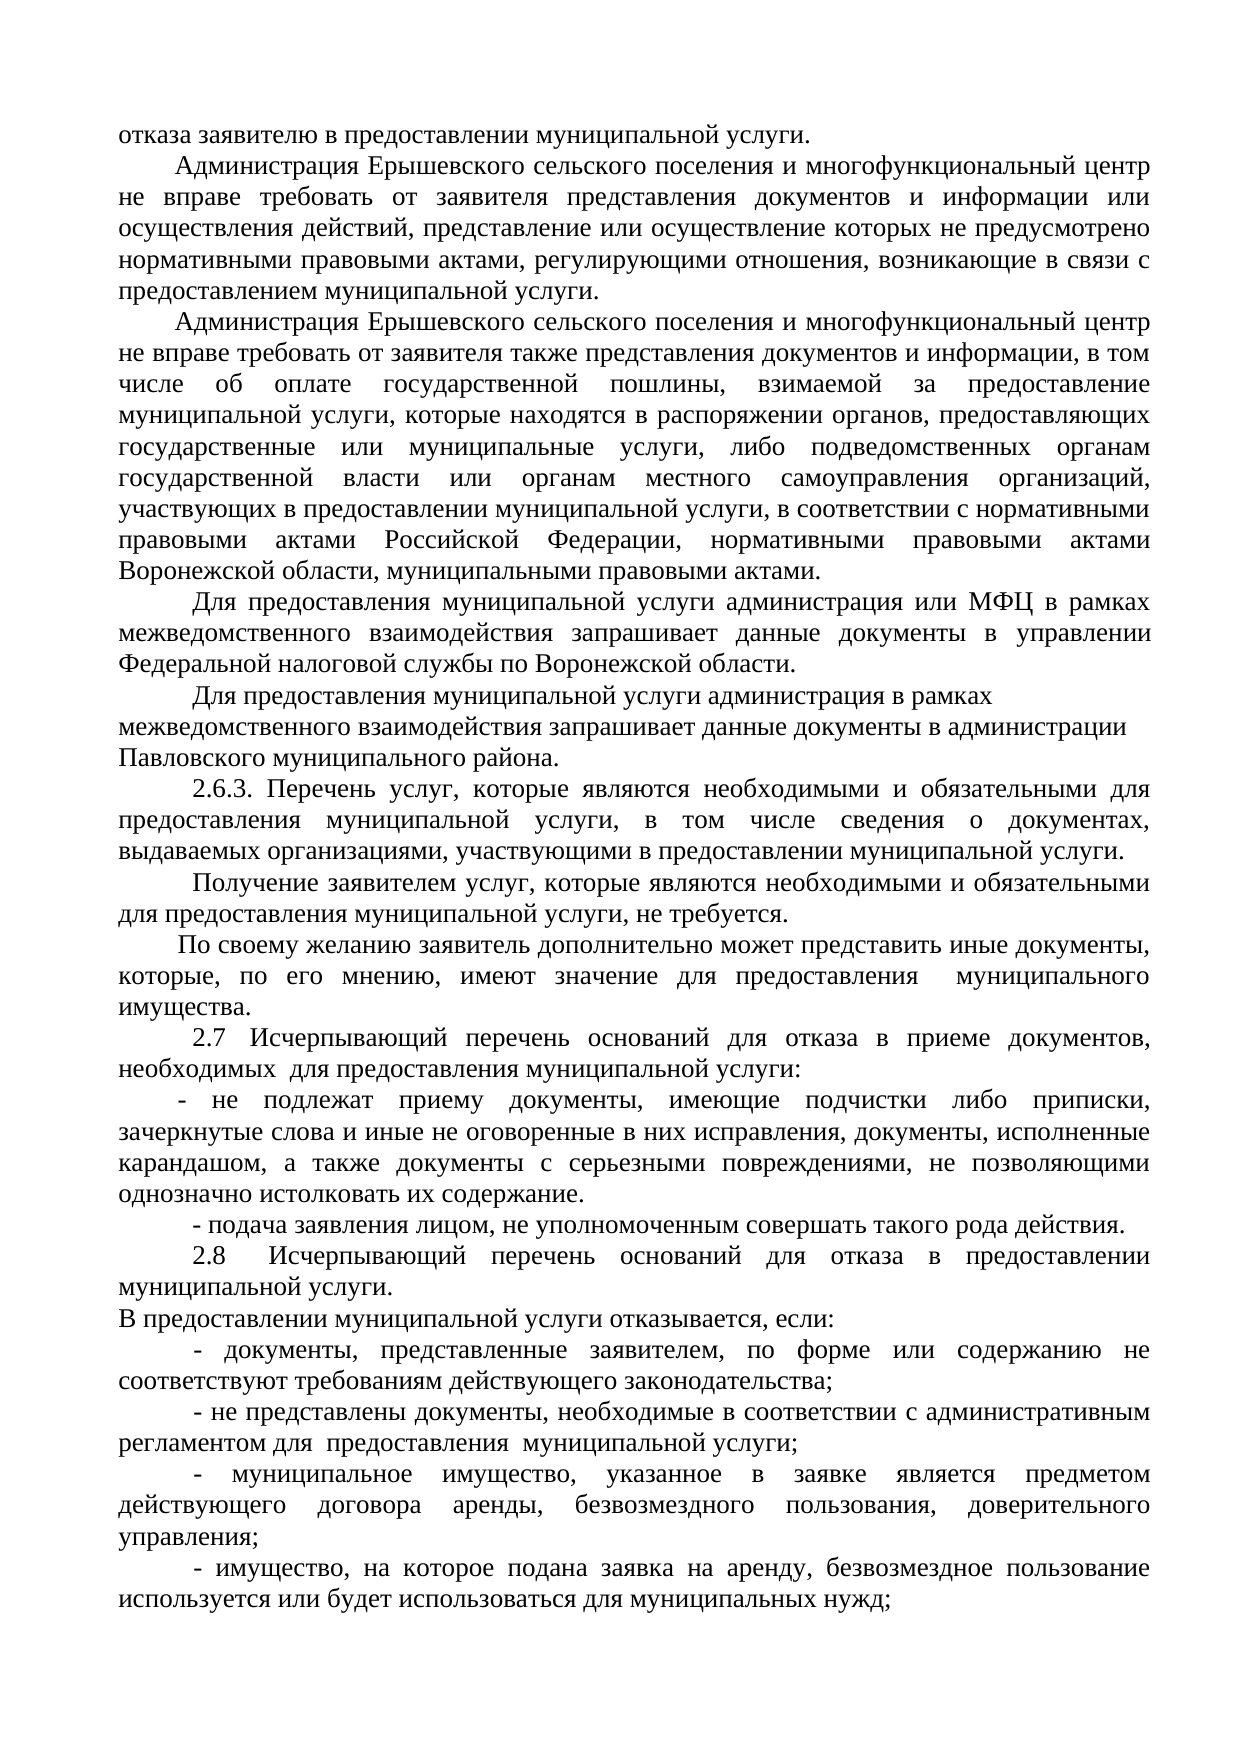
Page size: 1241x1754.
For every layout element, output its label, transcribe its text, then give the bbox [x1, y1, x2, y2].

text - подача заявления лицом, не уполномоченным совершать такого рода действия. [118, 1208, 1152, 1239]
list Исчерпывающий перечень оснований для отказа в приеме документов, необходимых для предоставления муниципальной услуги: [118, 1021, 1152, 1084]
text Получение заявителем услуг, которые являются необходимыми и обязательными для предоставления муниципальной услуги, не требуется. [118, 866, 1152, 928]
text В предоставлении муниципальной услуги отказывается, если: [118, 1302, 1152, 1333]
text - имущество, на которое подана заявка на аренду, безвозмездное пользование используется или будет использоваться для муниципальных нужд; [118, 1551, 1152, 1613]
text - муниципальное имущество, указанное в заявке является предметом действующего договора аренды, безвозмездного пользования, доверительного управления; [118, 1457, 1152, 1551]
text - не подлежат приему документы, имеющие подчистки либо приписки, зачеркнутые слова и иные не оговоренные в них исправления, документы, исполненные карандашом, а также документы с серьезными повреждениями, не позволяющими однозначно истолковать их содержание. [118, 1084, 1152, 1208]
text - не представлены документы, необходимые в соответствии с административным регламентом для предоставления муниципальной услуги; [118, 1395, 1152, 1457]
text - документы, представленные заявителем, по форме или содержанию не соответствуют требованиям действующего законодательства; [118, 1333, 1152, 1395]
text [118, 118, 1152, 149]
text Для предоставления муниципальной услуги администрация в рамках межведомственного взаимодействия запрашивает данные документы в администрации Павловского муниципального района. [118, 679, 1152, 772]
text Для предоставления муниципальной услуги администрация или МФЦ в рамках межведомственного взаимодействия запрашивает данные документы в управлении Федеральной налоговой службы по Воронежской области. [118, 585, 1152, 679]
list Исчерпывающий перечень оснований для отказа в предоставлении муниципальной услуги. [118, 1239, 1152, 1302]
text 2.6.3. Перечень услуг, которые являются необходимыми и обязательными для предоставления муниципальной услуги, в том числе сведения о документах, выдаваемых организациями, участвующими в предоставлении муниципальной услуги. [118, 772, 1152, 866]
text Администрация Ерышевского сельского поселения и многофункциональный центр не вправе требовать от заявителя также представления документов и информации, в том числе об оплате государственной пошлины, взимаемой за предоставление муниципальной услуги, которые находятся в распоряжении органов, предоставляющих государственные или муниципальные услуги, либо подведомственных органам государственной власти или органам местного самоуправления организаций, участвующих в предоставлении муниципальной услуги, в соответствии с нормативными правовыми актами Российской Федерации, нормативными правовыми актами Воронежской области, муниципальными правовыми актами. [118, 305, 1152, 585]
list По своему желанию заявитель дополнительно может представить иные документы, которые, по его мнению, имеют значение для предоставления муниципального имущества. [118, 928, 1152, 1021]
text Администрация Ерышевского сельского поселения и многофункциональный центр не вправе требовать от заявителя представления документов и информации или осуществления действий, представление или осуществление которых не предусмотрено нормативными правовыми актами, регулирующими отношения, возникающие в связи с предоставлением муниципальной услуги. [118, 149, 1152, 305]
